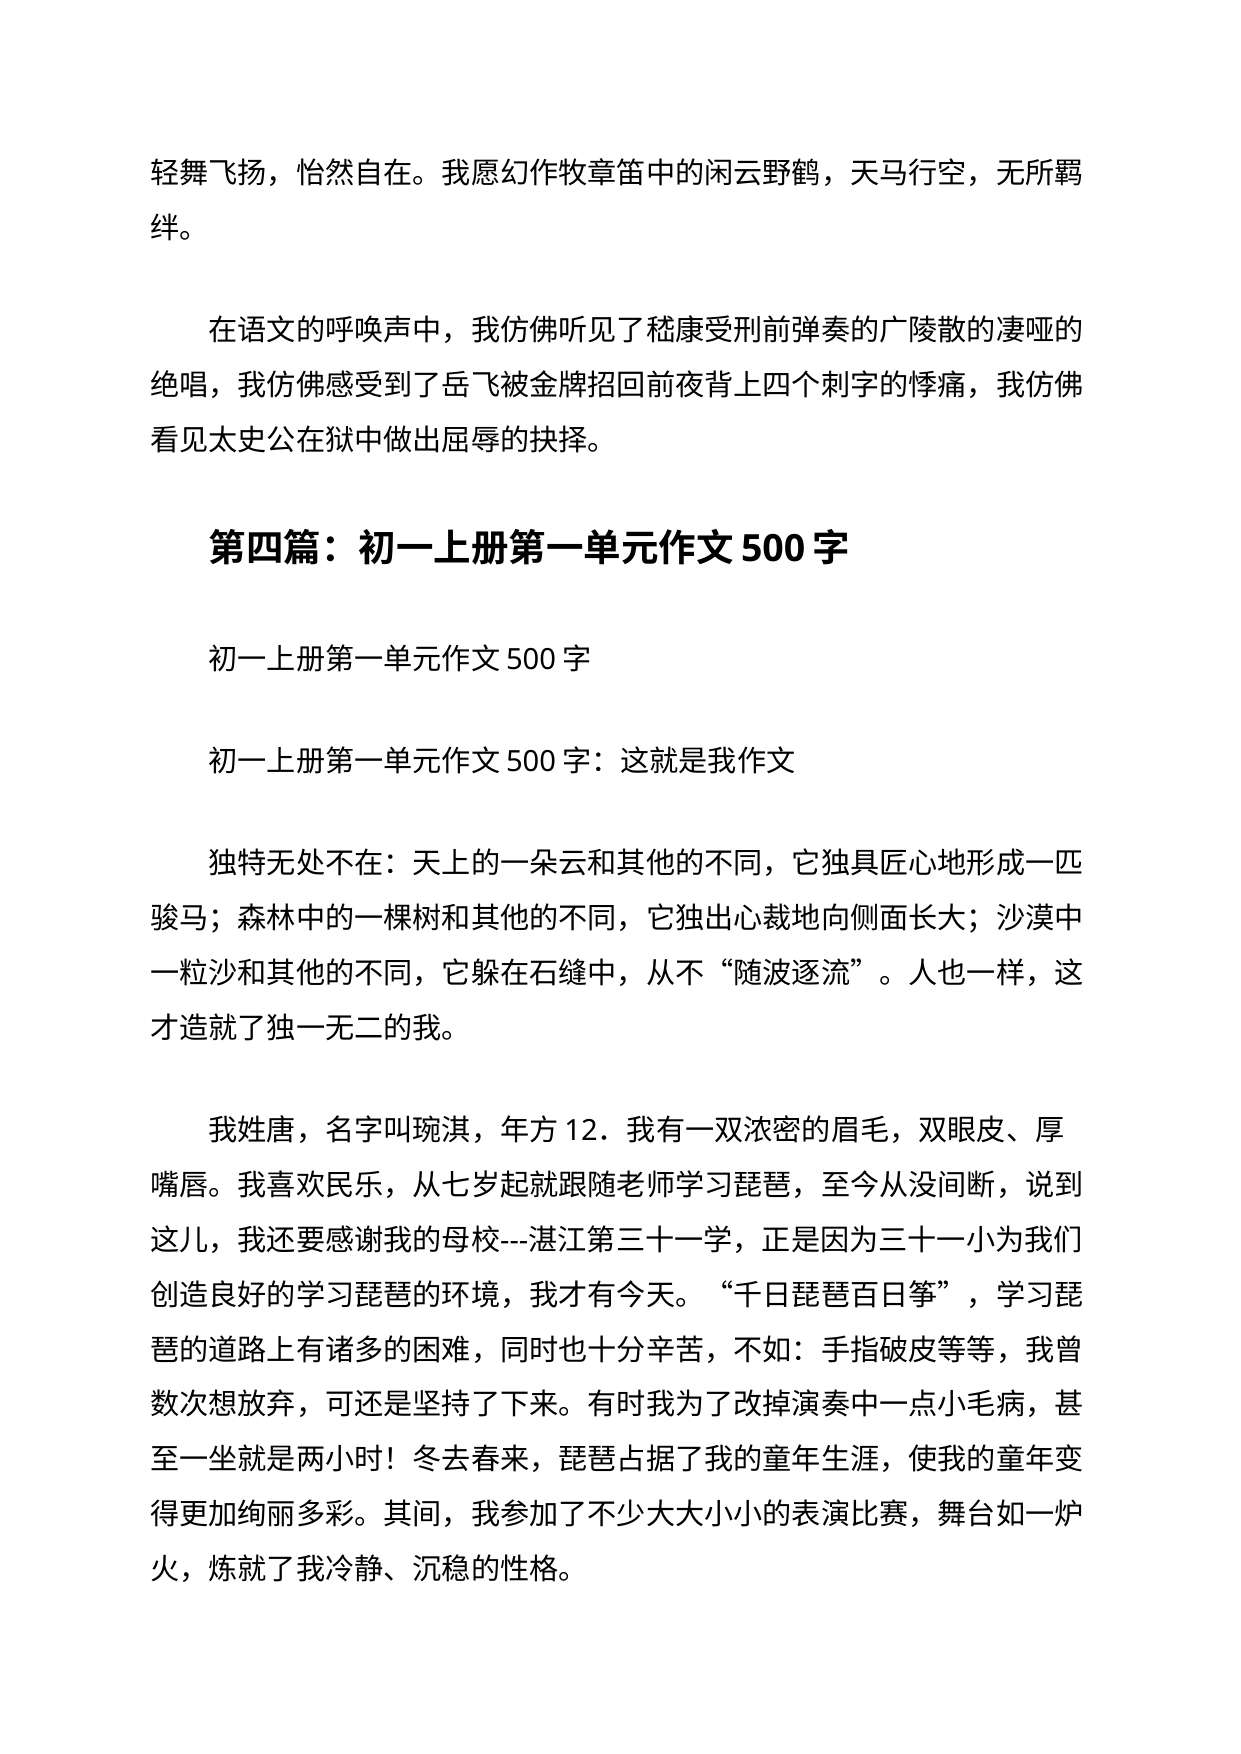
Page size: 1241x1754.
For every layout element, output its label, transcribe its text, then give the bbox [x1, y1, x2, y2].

text 初一上册第一单元作文500字：这就是我作文 [150, 738, 1090, 780]
text 在语文的呼唤声中，我仿佛听见了嵇康受刑前弹奏的广陵散的凄哑的绝唱，我仿佛感受到了岳飞被金牌招回前夜背上四个刺字的悸痛，我仿佛看见太史公在狱中做出屈辱的抉择。 [150, 307, 1090, 459]
text 第四篇：初一上册第一单元作文500字 [150, 518, 1090, 573]
text 我姓唐，名字叫琬淇，年方12．我有一双浓密的眉毛，双眼皮、厚嘴唇。我喜欢民乐，从七岁起就跟随老师学习琵琶，至今从没间断，说到这儿，我还要感谢我的母校---湛江第三十一学，正是因为三十一小为我们创造良好的学习琵琶的环境，我才有今天。“千日琵琶百日筝”，学习琵琶的道路上有诸多的困难，同时也十分辛苦，不如：手指破皮等等，我曾数次想放弃，可还是坚持了下来。有时我为了改掉演奏中一点小毛病，甚至一坐就是两小时！冬去春来，琵琶占据了我的童年生涯，使我的童年变得更加绚丽多彩。其间，我参加了不少大大小小的表演比赛，舞台如一炉火，炼就了我冷静、沉稳的性格。 [150, 1106, 1090, 1588]
text 独特无处不在：天上的一朵云和其他的不同，它独具匠心地形成一匹骏马；森林中的一棵树和其他的不同，它独出心裁地向侧面长大；沙漠中一粒沙和其他的不同，它躲在石缝中，从不“随波逐流”。人也一样，这才造就了独一无二的我。 [150, 840, 1090, 1047]
text 初一上册第一单元作文500字 [150, 636, 1090, 678]
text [150, 150, 1090, 247]
